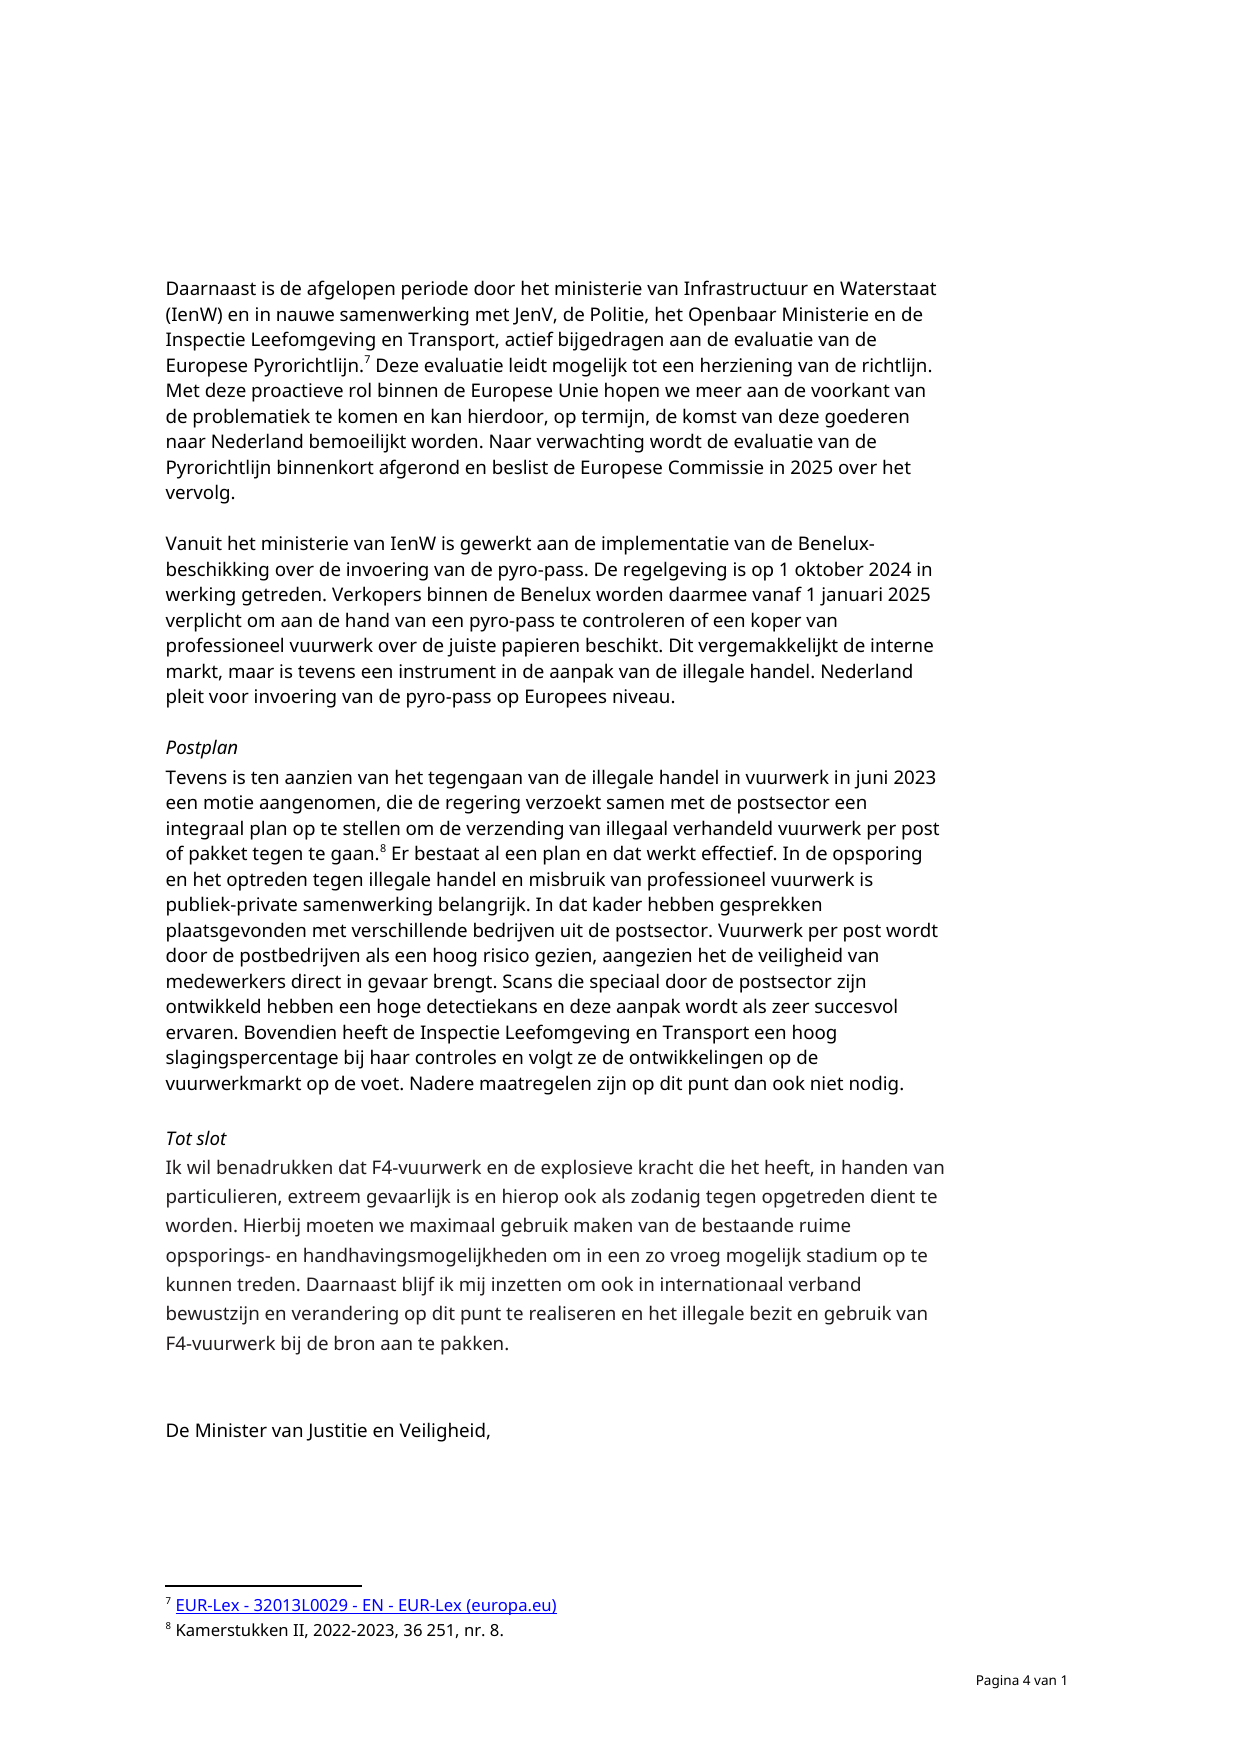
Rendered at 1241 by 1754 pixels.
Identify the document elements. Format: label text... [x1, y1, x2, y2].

text Ik wil benadrukken dat F4-vuurwerk en de explosieve kracht die het heeft, in handen van particulieren, extreem gevaarlijk is en hierop ook als zodanig tegen opgetreden dient te worden. Hierbij moeten we maximaal gebruik maken van de bestaande ruime opsporings- en handhavingsmogelijkheden om in een zo vroeg mogelijk stadium op te kunnen treden. Daarnaast blijf ik mij inzetten om ook in internationaal verband bewustzijn en verandering op dit punt te realiseren en het illegale bezit en gebruik van F4-vuurwerk bij de bron aan te pakken. [165, 1154, 947, 1355]
text Tevens is ten aanzien van het tegengaan van de illegale handel in vuurwerk in juni 2023 een motie aangenomen, die de regering verzoekt samen met de postsector een integraal plan op te stellen om de verzending van illegaal verhandeld vuurwerk per post of pakket tegen te gaan. Er bestaat al een plan en dat werkt effectief. In de opsporing en het optreden tegen illegale handel en misbruik van professioneel vuurwerk is publiek-private samenwerking belangrijk. In dat kader hebben gesprekken plaatsgevonden met verschillende bedrijven uit de postsector. Vuurwerk per post wordt door de postbedrijven als een hoog risico gezien, aangezien het de veiligheid van medewerkers direct in gevaar brengt. Scans die speciaal door de postsector zijn ontwikkeld hebben een hoge detectiekans en deze aanpak wordt als zeer succesvol ervaren. Bovendien heeft de Inspectie Leefomgeving en Transport een hoog slagingspercentage bij haar controles en volgt ze de ontwikkelingen op de vuurwerkmarkt op de voet. Nadere maatregelen zijn op dit punt dan ook niet nodig. [165, 764, 947, 1096]
table_header De Minister van Justitie en Veiligheid, [165, 1418, 969, 1446]
list Vanuit het ministerie van IenW is gewerkt aan de implementatie van de Benelux-beschikking over de invoering van de pyro-pass. De regelgeving is op 1 oktober 2024 in werking getreden. Verkopers binnen de Benelux worden daarmee vanaf 1 januari 2025 verplicht om aan de hand van een pyro-pass te controleren of een koper van professioneel vuurwerk over de juiste papieren beschikt. Dit vergemakkelijkt de interne markt, maar is tevens een instrument in de aanpak van de illegale handel. Nederland pleit voor invoering van de pyro-pass op Europees niveau. [165, 531, 947, 709]
text Tot slot [165, 1125, 947, 1151]
list Daarnaast is de afgelopen periode door het ministerie van Infrastructuur en Waterstaat (IenW) en in nauwe samenwerking met JenV, de Politie, het Openbaar Ministerie en de Inspectie Leefomgeving en Transport, actief bijgedragen aan de evaluatie van de Europese Pyrorichtlijn. Deze evaluatie leidt mogelijk tot een herziening van de richtlijn. Met deze proactieve rol binnen de Europese Unie hopen we meer aan de voorkant van de problematiek te komen en kan hierdoor, op termijn, de komst van deze goederen naar Nederland bemoeilijkt worden. Naar verwachting wordt de evaluatie van de Pyrorichtlijn binnenkort afgerond en beslist de Europese Commissie in 2025 over het vervolg. [165, 275, 947, 505]
text Postplan [165, 735, 947, 760]
